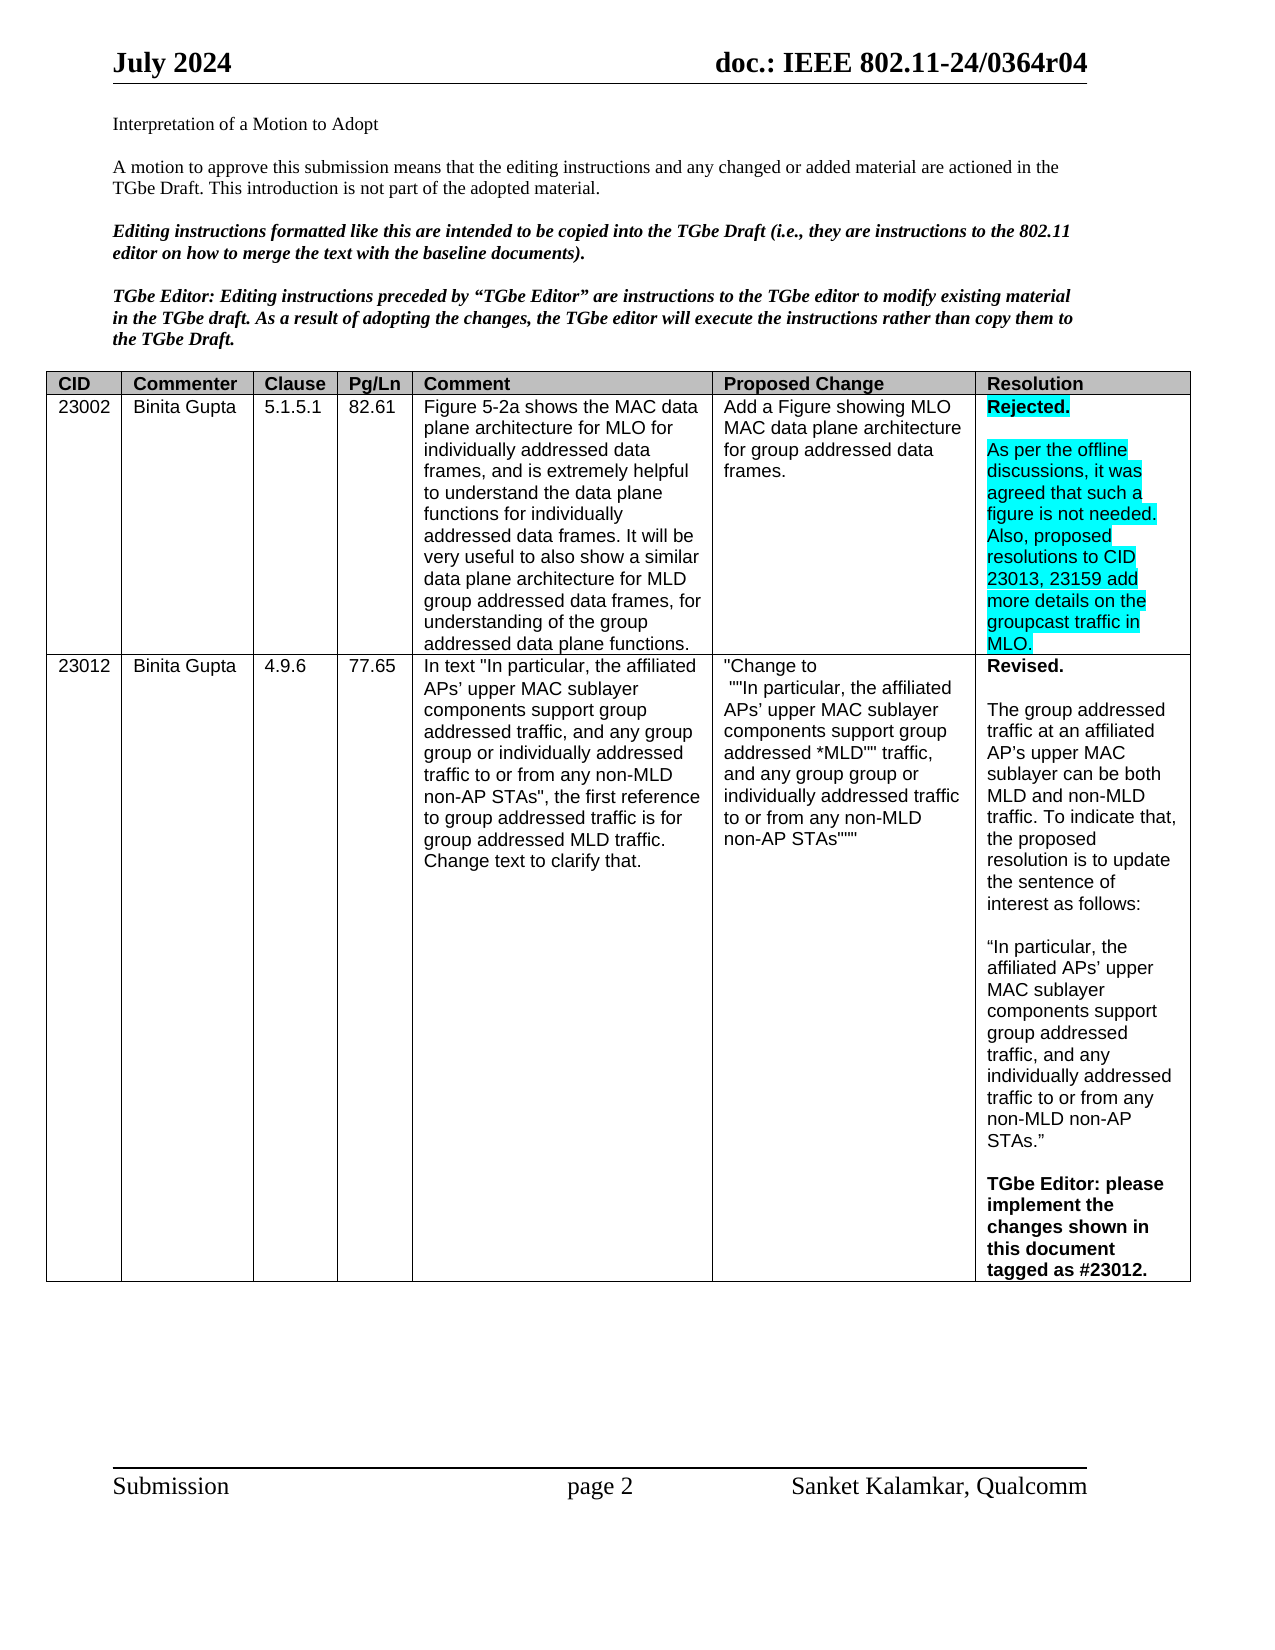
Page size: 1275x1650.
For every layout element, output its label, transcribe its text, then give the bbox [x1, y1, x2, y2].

table_header Commenter [122, 372, 253, 394]
text Interpretation of a Motion to Adopt [112, 112, 1087, 134]
text A motion to approve this submission means that the editing instructions and any changed or added material are actioned in the TGbe Draft. This introduction is not part of the adopted material. [112, 156, 1087, 199]
table_cell 77.65 [338, 655, 412, 1281]
table_cell Figure 5-2a shows the MAC data plane architecture for MLO for individually addressed data frames, and is extremely helpful to understand the data plane functions for individually addressed data frames. It will be very useful to also show a similar data plane architecture for MLD group addressed data frames, for understanding of the group addressed data plane functions. [413, 395, 712, 654]
table_cell 82.61 [338, 395, 412, 654]
table_cell 23002 [47, 395, 121, 654]
table_header Resolution [976, 372, 1190, 394]
table_cell 23012 [47, 655, 121, 1281]
table_cell Binita Gupta [122, 395, 253, 654]
table_header Pg/Ln [338, 372, 412, 394]
text Editing instructions formatted like this are intended to be copied into the TGbe Draft (i.e., they are instructions to the 802.11 editor on how to merge the text with the baseline documents). [112, 220, 1087, 263]
text TGbe Editor: Editing instructions preceded by “TGbe Editor” are instructions to the TGbe editor to modify existing material in the TGbe draft. As a result of adopting the changes, the TGbe editor will execute the instructions rather than copy them to the TGbe Draft. [112, 285, 1087, 350]
table_cell Rejected. As per the offline discussions, it was agreed that such a figure is not needed. Also, proposed resolutions to CID 23013, 23159 add more details on the groupcast traffic in MLO. [976, 395, 1190, 654]
table_cell 5.1.5.1 [254, 395, 337, 654]
table_cell Binita Gupta [122, 655, 253, 1281]
table_cell "Change to ""In particular, the affiliated APs’ upper MAC sublayer components support group addressed *MLD"" traffic, and any group ﻿group or individually addressed traffic to or from any non-MLD non-AP STAs""" [713, 655, 975, 1281]
table_cell Add a Figure showing MLO MAC data plane architecture for group addressed data frames. [713, 395, 975, 654]
table_header Clause [254, 372, 337, 394]
table_header Comment [413, 372, 712, 394]
table_cell Revised. The group addressed traffic at an affiliated AP’s upper MAC sublayer can be both MLD and non-MLD traffic. To indicate that, the proposed resolution is to update the sentence of interest as follows: “In particular, the affiliated APs’ upper MAC sublayer components support group addressed traffic, and any individually addressed traffic to or from any non-MLD non-AP STAs.” TGbe Editor: please implement the changes shown in this document tagged as #23012. [976, 655, 1190, 1281]
table_header CID [47, 372, 121, 394]
table_cell In text "﻿In particular, the affiliated APs’ upper MAC sublayer components support group addressed traffic, and any group ﻿group or individually addressed traffic to or from any non-MLD non-AP STAs", the first reference to group addressed traffic is for group addressed MLD traffic. Change text to clarify that. [413, 655, 712, 1281]
table_header Proposed Change [713, 372, 975, 394]
table_cell 4.9.6 [254, 655, 337, 1281]
